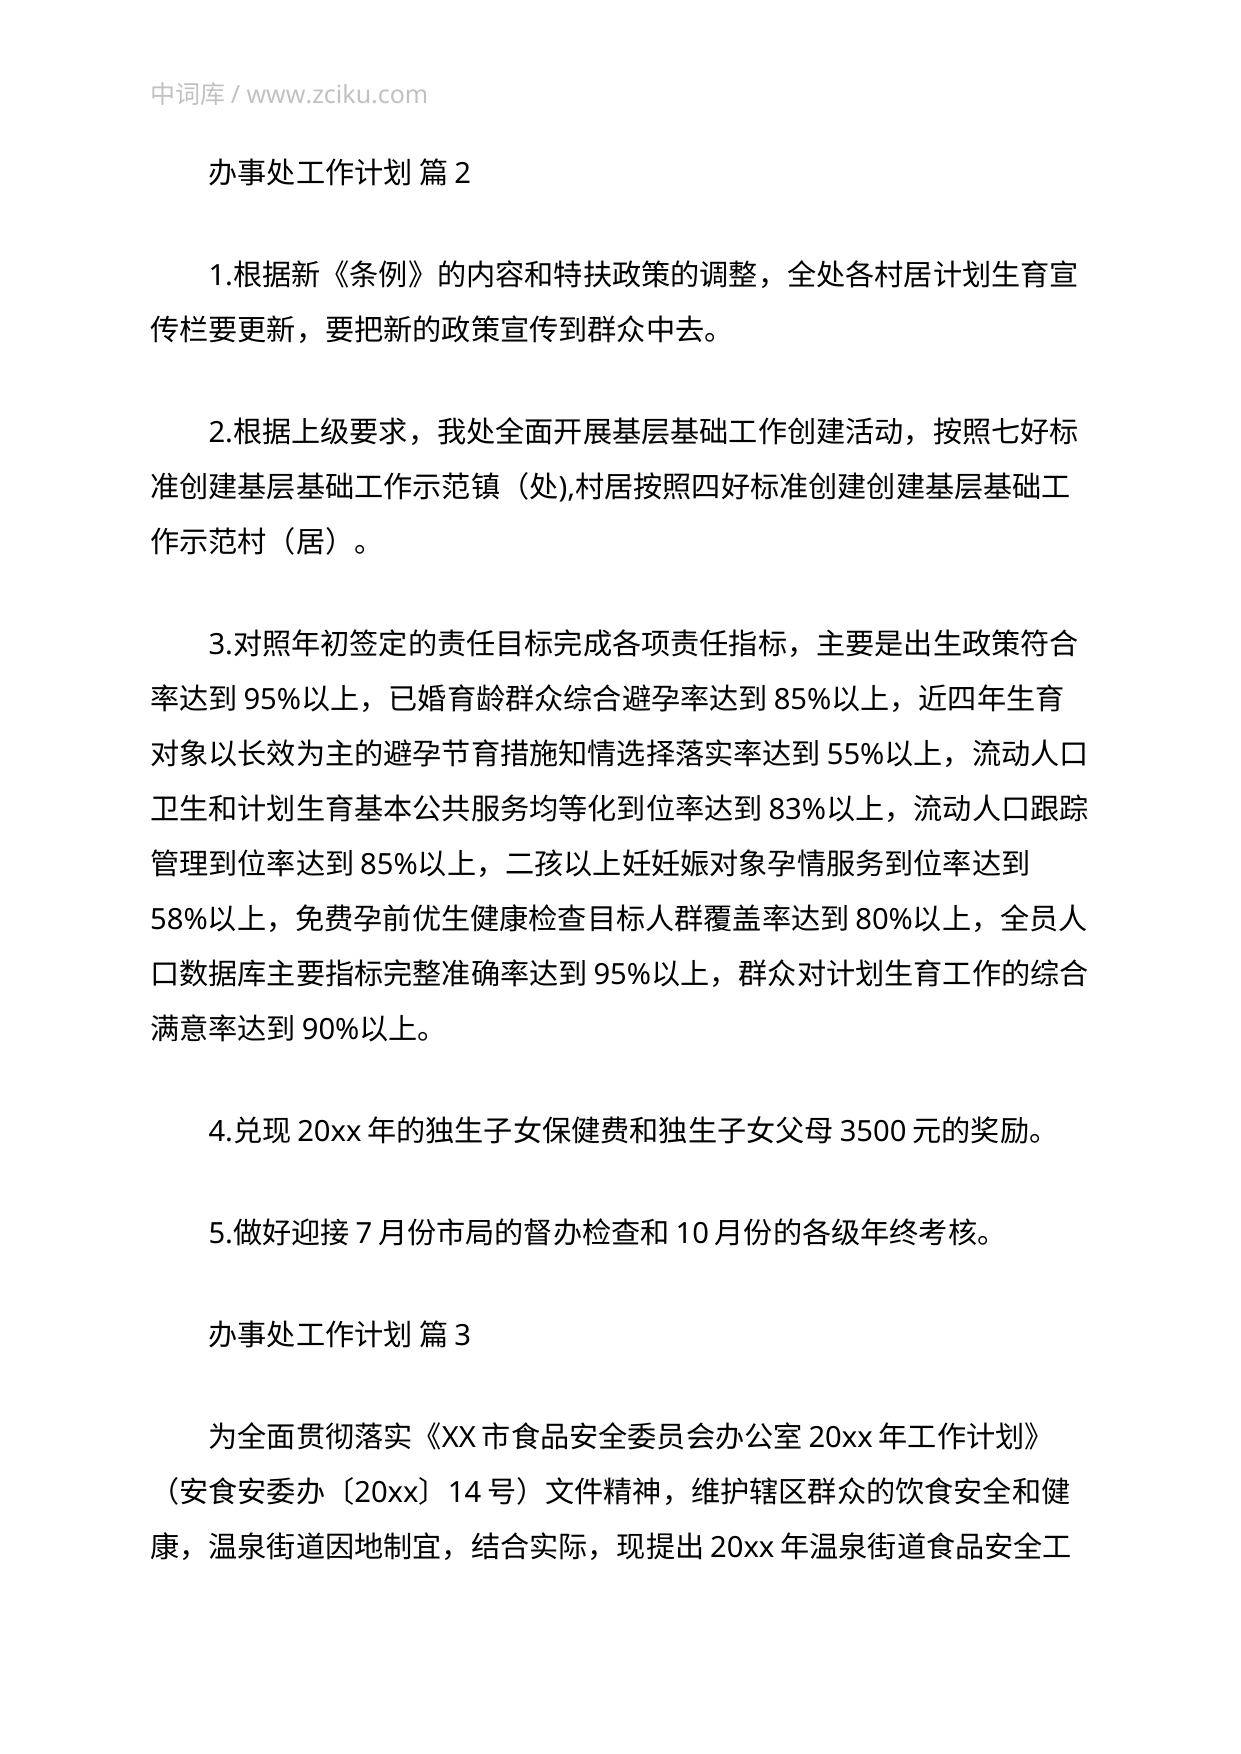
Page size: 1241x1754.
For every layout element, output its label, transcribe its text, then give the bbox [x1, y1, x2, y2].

text 办事处工作计划 篇2 [150, 150, 1090, 192]
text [150, 1413, 1090, 1566]
text 4.兑现20xx年的独生子女保健费和独生子女父母3500元的奖励。 [150, 1107, 1090, 1150]
text 1.根据新《条例》的内容和特扶政策的调整，全处各村居计划生育宣传栏要更新，要把新的政策宣传到群众中去。 [150, 252, 1090, 349]
text 2.根据上级要求，我处全面开展基层基础工作创建活动，按照七好标准创建基层基础工作示范镇（处),村居按照四好标准创建创建基层基础工作示范村（居）。 [150, 409, 1090, 561]
text 3.对照年初签定的责任目标完成各项责任指标，主要是出生政策符合率达到95%以上，已婚育龄群众综合避孕率达到85%以上，近四年生育对象以长效为主的避孕节育措施知情选择落实率达到55%以上，流动人口卫生和计划生育基本公共服务均等化到位率达到83%以上，流动人口跟踪管理到位率达到85%以上，二孩以上妊妊娠对象孕情服务到位率达到58%以上，免费孕前优生健康检查目标人群覆盖率达到80%以上，全员人口数据库主要指标完整准确率达到95%以上，群众对计划生育工作的综合满意率达到90%以上。 [150, 621, 1090, 1048]
text 5.做好迎接7月份市局的督办检查和10月份的各级年终考核。 [150, 1209, 1090, 1252]
text 办事处工作计划 篇3 [150, 1311, 1090, 1354]
